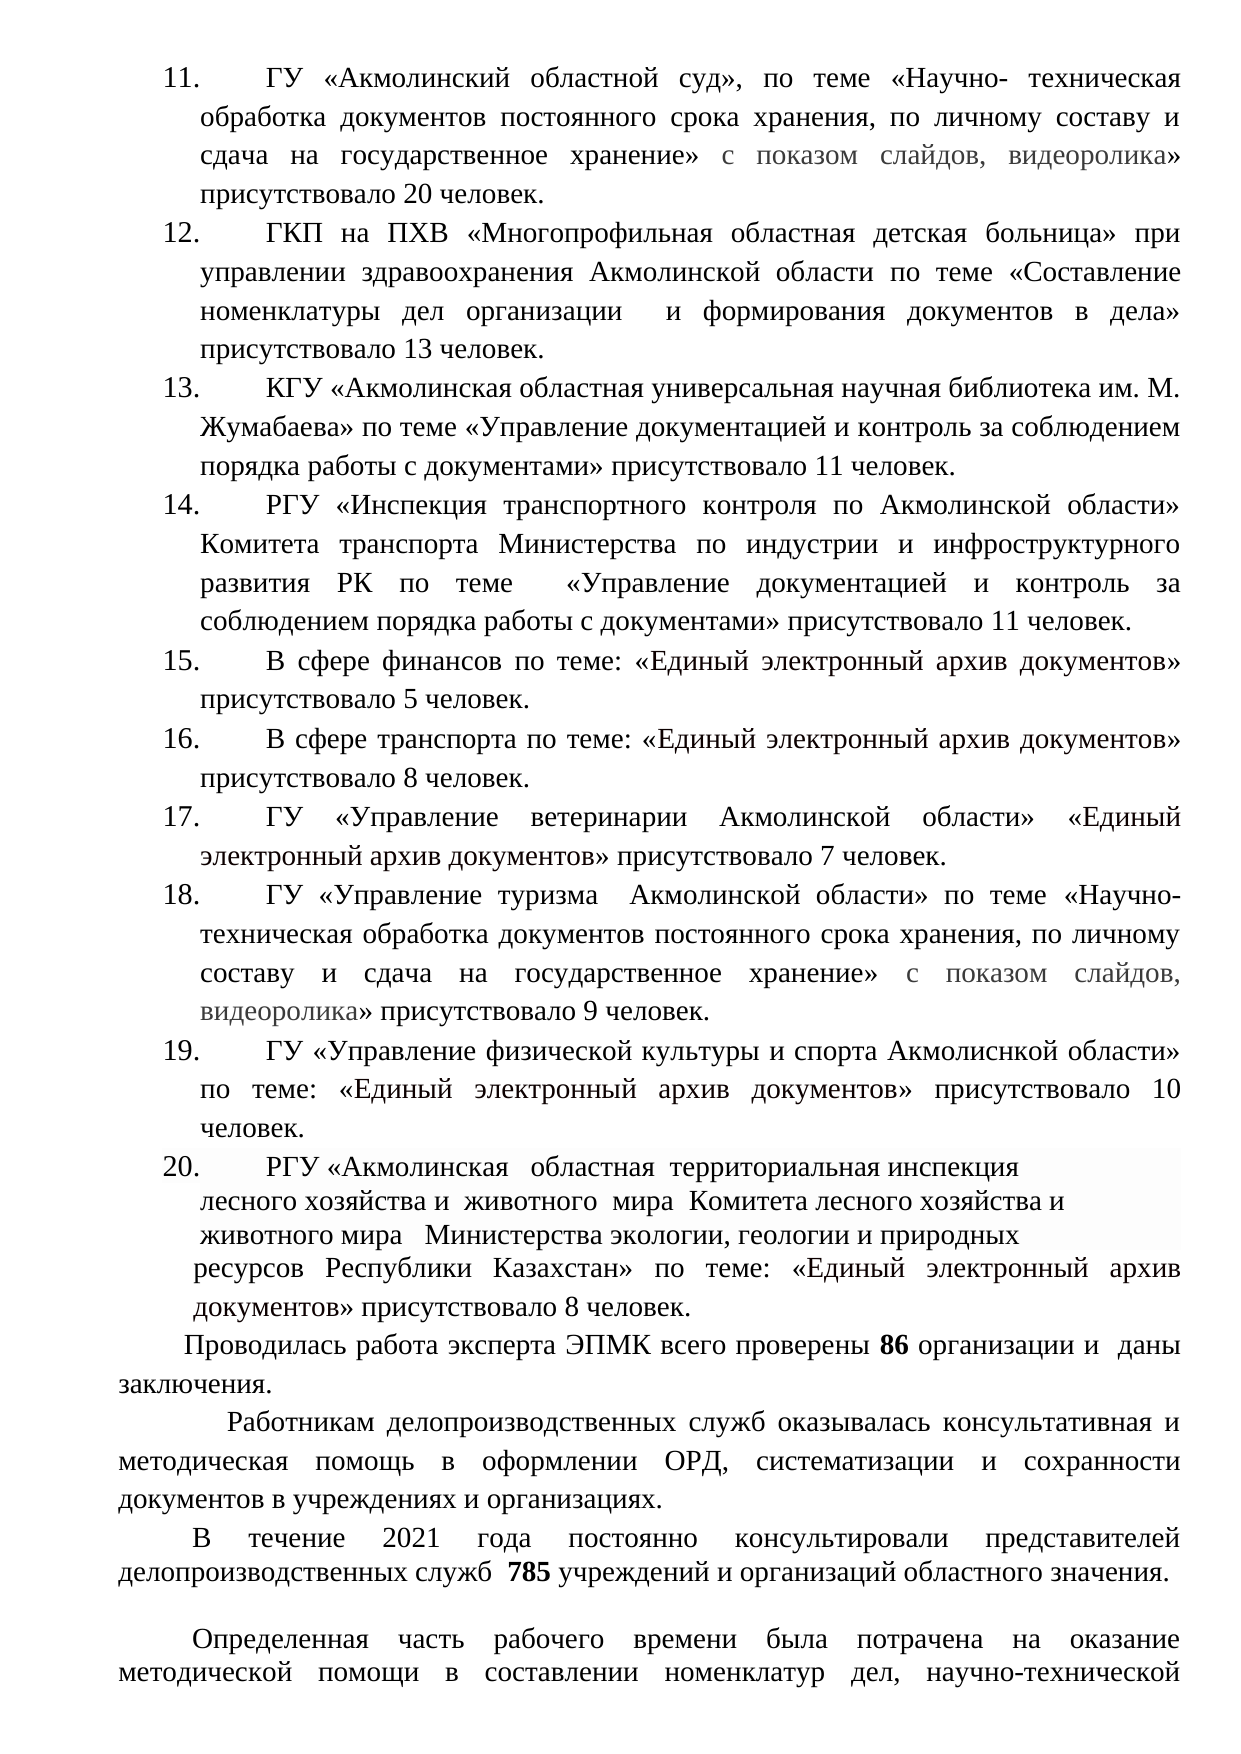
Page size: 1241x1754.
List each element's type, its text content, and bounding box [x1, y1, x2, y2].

text В течение 2021 года постоянно консультировали представителей делопроизводственных служб 785 учреждений и организаций областного значения. [118, 1520, 1181, 1587]
list КГУ «Акмолинская областная универсальная научная библиотека им. М. Жумабаева» по теме «Управление документацией и контроль за соблюдением порядка работы с документами» присутствовало 11 человек. [162, 370, 1181, 481]
list В сфере транспорта по теме: «Единый электронный архив документов» присутствовало 8 человек. [162, 720, 1181, 793]
list В сфере финансов по теме: «Единый электронный архив документов» присутствовало 5 человек. [162, 642, 1181, 715]
text Работникам делопроизводственных служб оказывалась консультативная и методическая помощь в оформлении ОРД, систематизации и сохранности документов в учреждениях и организациях. [118, 1404, 1181, 1515]
list ГУ «Управление ветеринарии Акмолинской области» «Единый электронный архив документов» присутствовало 7 человек. [162, 798, 1181, 871]
list ГУ «Управление туризма Акмолинской области» по теме «Научно- техническая обработка документов постоянного срока хранения, по личному составу и сдача на государственное хранение» с показом слайдов, видеоролика» присутствовало 9 человек. [162, 876, 1181, 1027]
text ресурсов Республики Казахстан» по теме: «Единый электронный архив документов» присутствовало 8 человек. [193, 1250, 1181, 1322]
list ГКП на ПХВ «Многопрофильная областная детская больница» при управлении здравоохранения Акмолинской области по теме «Составление номенклатуры дел организации и формирования документов в дела» присутствовало 13 человек. [162, 214, 1181, 365]
text Проводилась работа эксперта ЭПМК всего проверены 86 организации и даны заключения. [118, 1327, 1181, 1399]
list ГУ «Акмолинский областной суд», по теме «Научно- техническая обработка документов постоянного срока хранения, по личному составу и сдача на государственное хранение» с показом слайдов, видеоролика» присутствовало 20 человек. [162, 59, 1181, 209]
text животного мира Министерства экологии, геологии и природных [200, 1217, 1181, 1250]
list ГУ «Управление физической культуры и спорта Акмолиснкой области» по теме: «Единый электронный архив документов» присутствовало 10 человек. [162, 1032, 1181, 1143]
list РГУ «Инспекция транспортного контроля по Акмолинской области» Комитета транспорта Министерства по индустрии и инфроструктурного развития РК по теме «Управление документацией и контроль за соблюдением порядка работы с документами» присутствовало 11 человек. [162, 486, 1181, 637]
list РГУ «Акмолинская областная территориальная инспекция [162, 1148, 1181, 1183]
text лесного хозяйства и животного мира Комитета лесного хозяйства и [200, 1183, 1181, 1217]
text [118, 1621, 1181, 1688]
